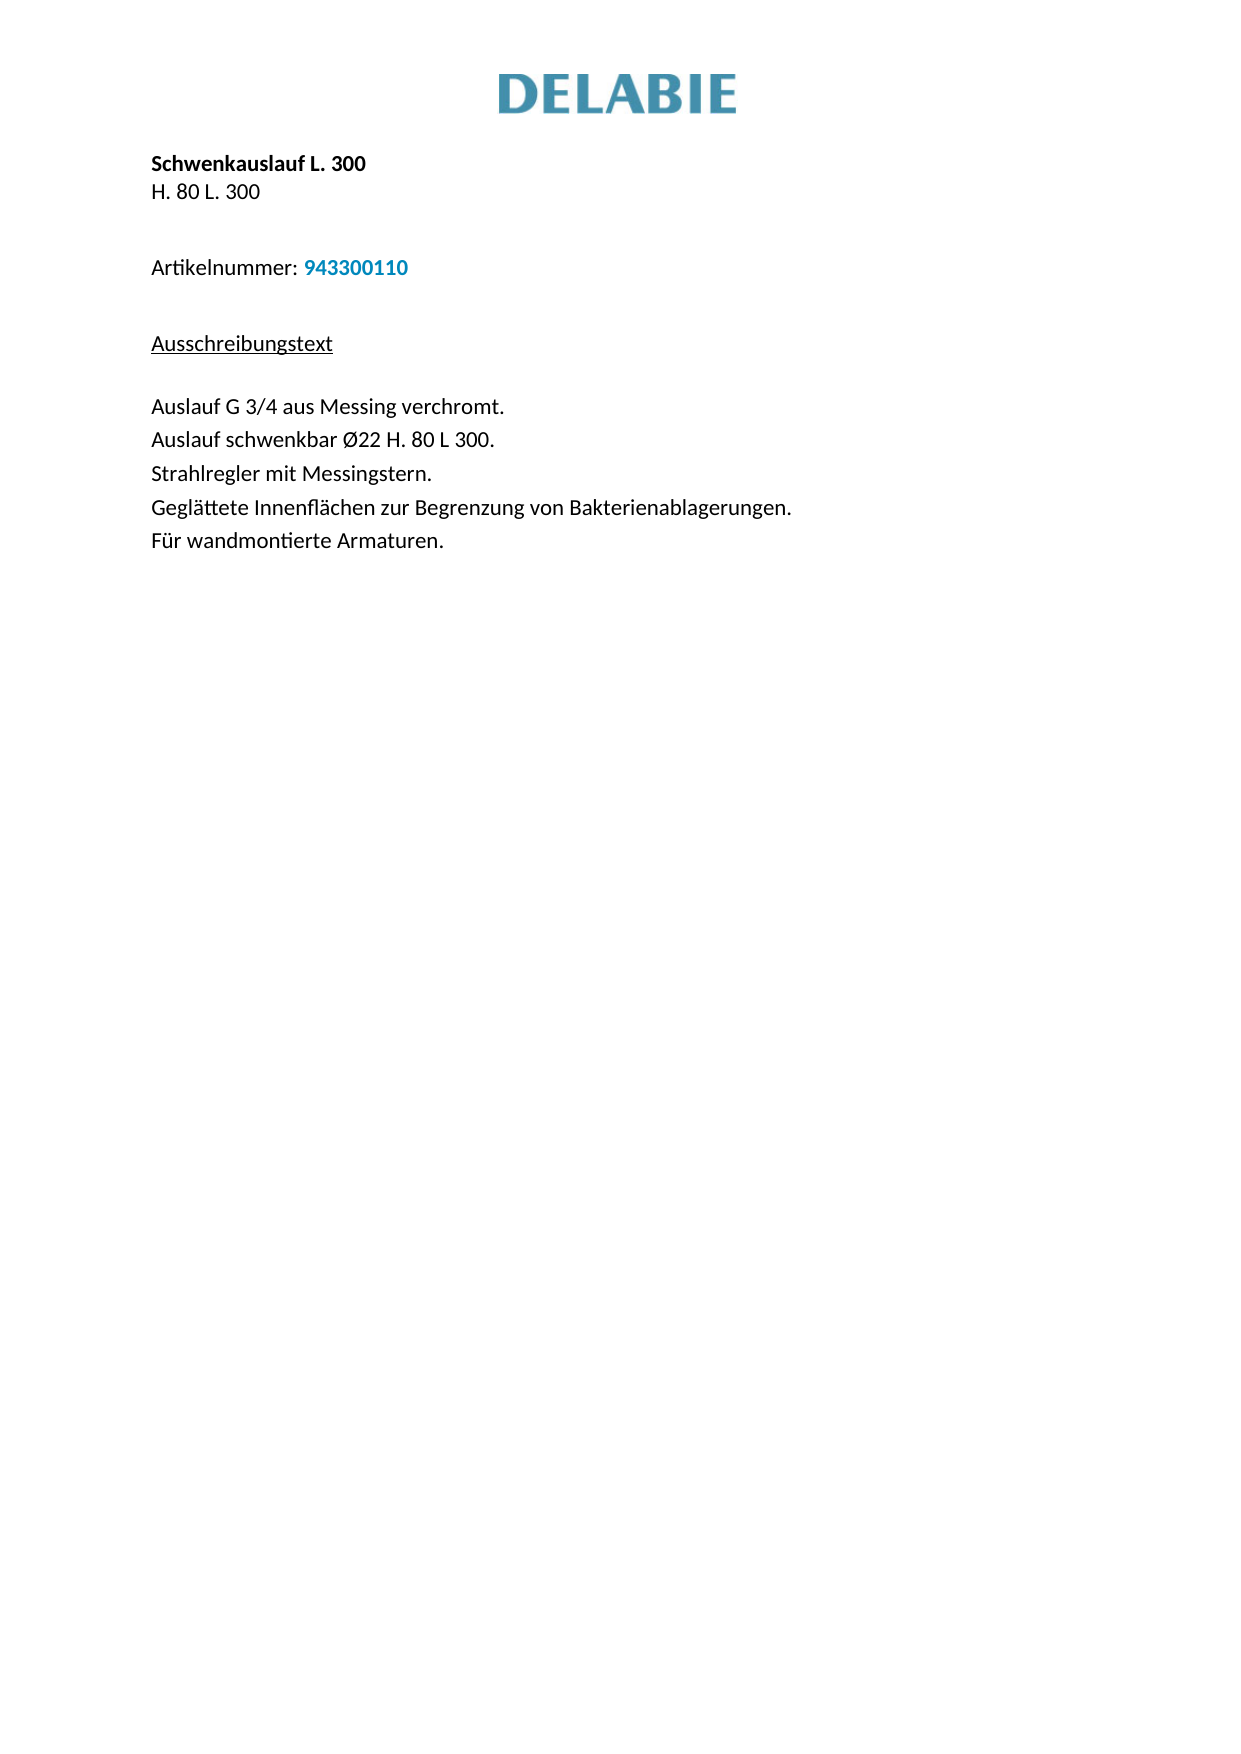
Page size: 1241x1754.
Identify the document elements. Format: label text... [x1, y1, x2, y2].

text H. 80 L. 300 [151, 177, 1084, 205]
picture [497, 74, 738, 114]
text Geglättete Innenflächen zur Begrenzung von Bakterienablagerungen. [151, 493, 1084, 521]
text Ausschreibungstext [151, 329, 1084, 357]
text Auslauf G 3/4 aus Messing verchromt. [151, 392, 1084, 420]
text Für wandmontierte Armaturen. [151, 526, 1084, 554]
text Strahlregler mit Messingstern. [151, 459, 1084, 487]
text Artikelnummer: 943300110 [151, 253, 1084, 281]
text Schwenkauslauf L. 300 [151, 149, 1084, 177]
text Auslauf schwenkbar Ø22 H. 80 L 300. [151, 426, 1084, 453]
